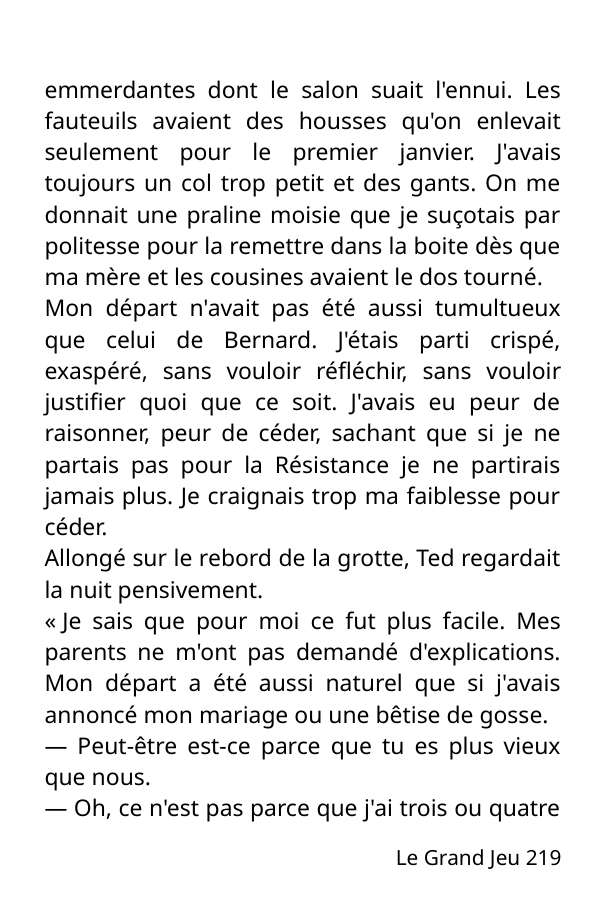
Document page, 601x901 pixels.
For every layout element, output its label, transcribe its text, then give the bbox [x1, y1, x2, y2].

text Allongé sur le rebord de la grotte, Ted regardait la nuit pensivement. [44, 542, 561, 605]
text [44, 74, 561, 292]
text — Peut-être est-ce parce que tu es plus vieux que nous. [44, 730, 561, 792]
text Mon départ n'avait pas été aussi tumultueux que celui de Bernard. J'étais parti crispé, exaspéré, sans vouloir réfléchir, sans vouloir justifier quoi que ce soit. J'avais eu peur de raisonner, peur de céder, sachant que si je ne partais pas pour la Résistance je ne partirais jamais plus. Je craignais trop ma faiblesse pour céder. [44, 292, 561, 542]
text « Je sais que pour moi ce fut plus facile. Mes parents ne m'ont pas demandé d'explications. Mon départ a été aussi naturel que si j'avais annoncé mon mariage ou une bêtise de gosse. [44, 605, 561, 730]
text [44, 792, 561, 824]
